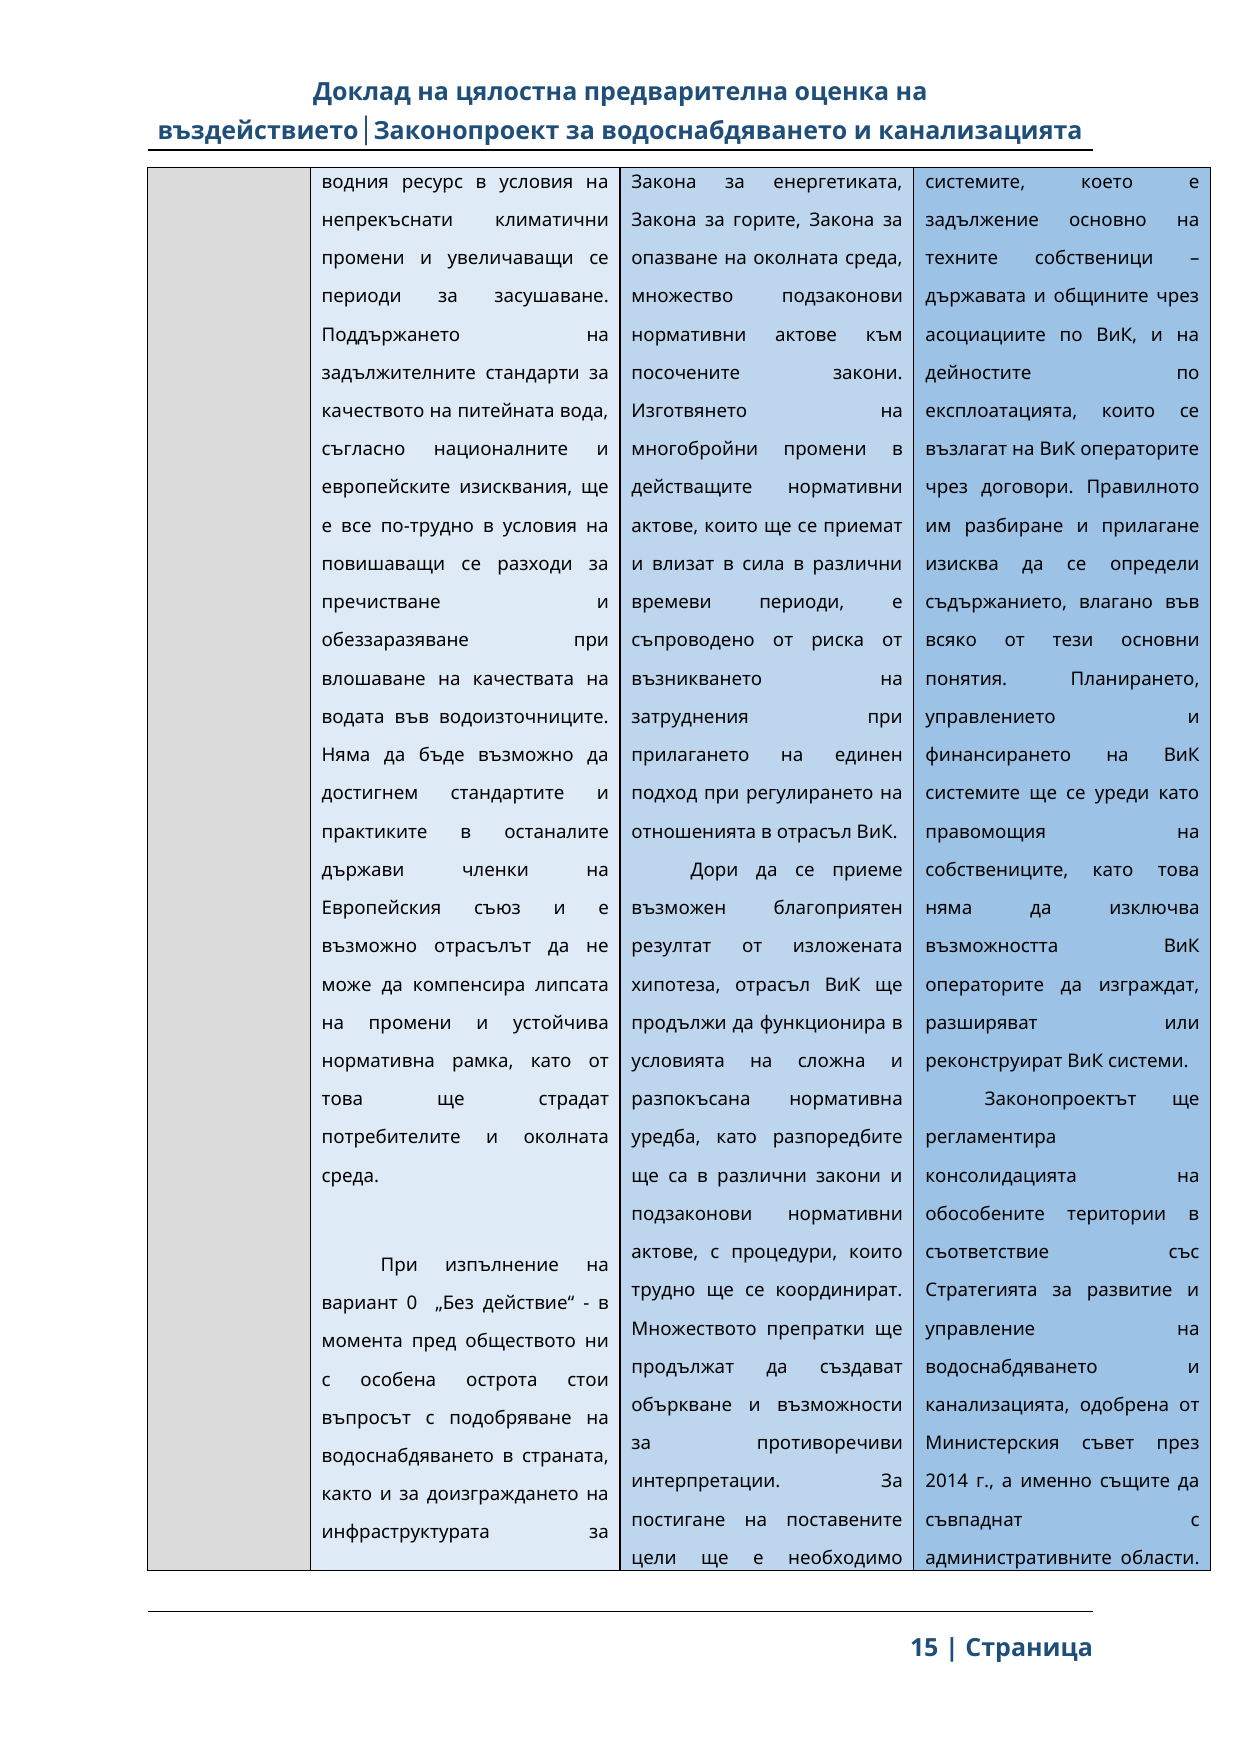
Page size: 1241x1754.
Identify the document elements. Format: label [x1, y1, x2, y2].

table_cell [148, 168, 310, 1570]
table_cell [914, 168, 1210, 1570]
table_cell [621, 168, 913, 1570]
table_cell [311, 168, 619, 1570]
